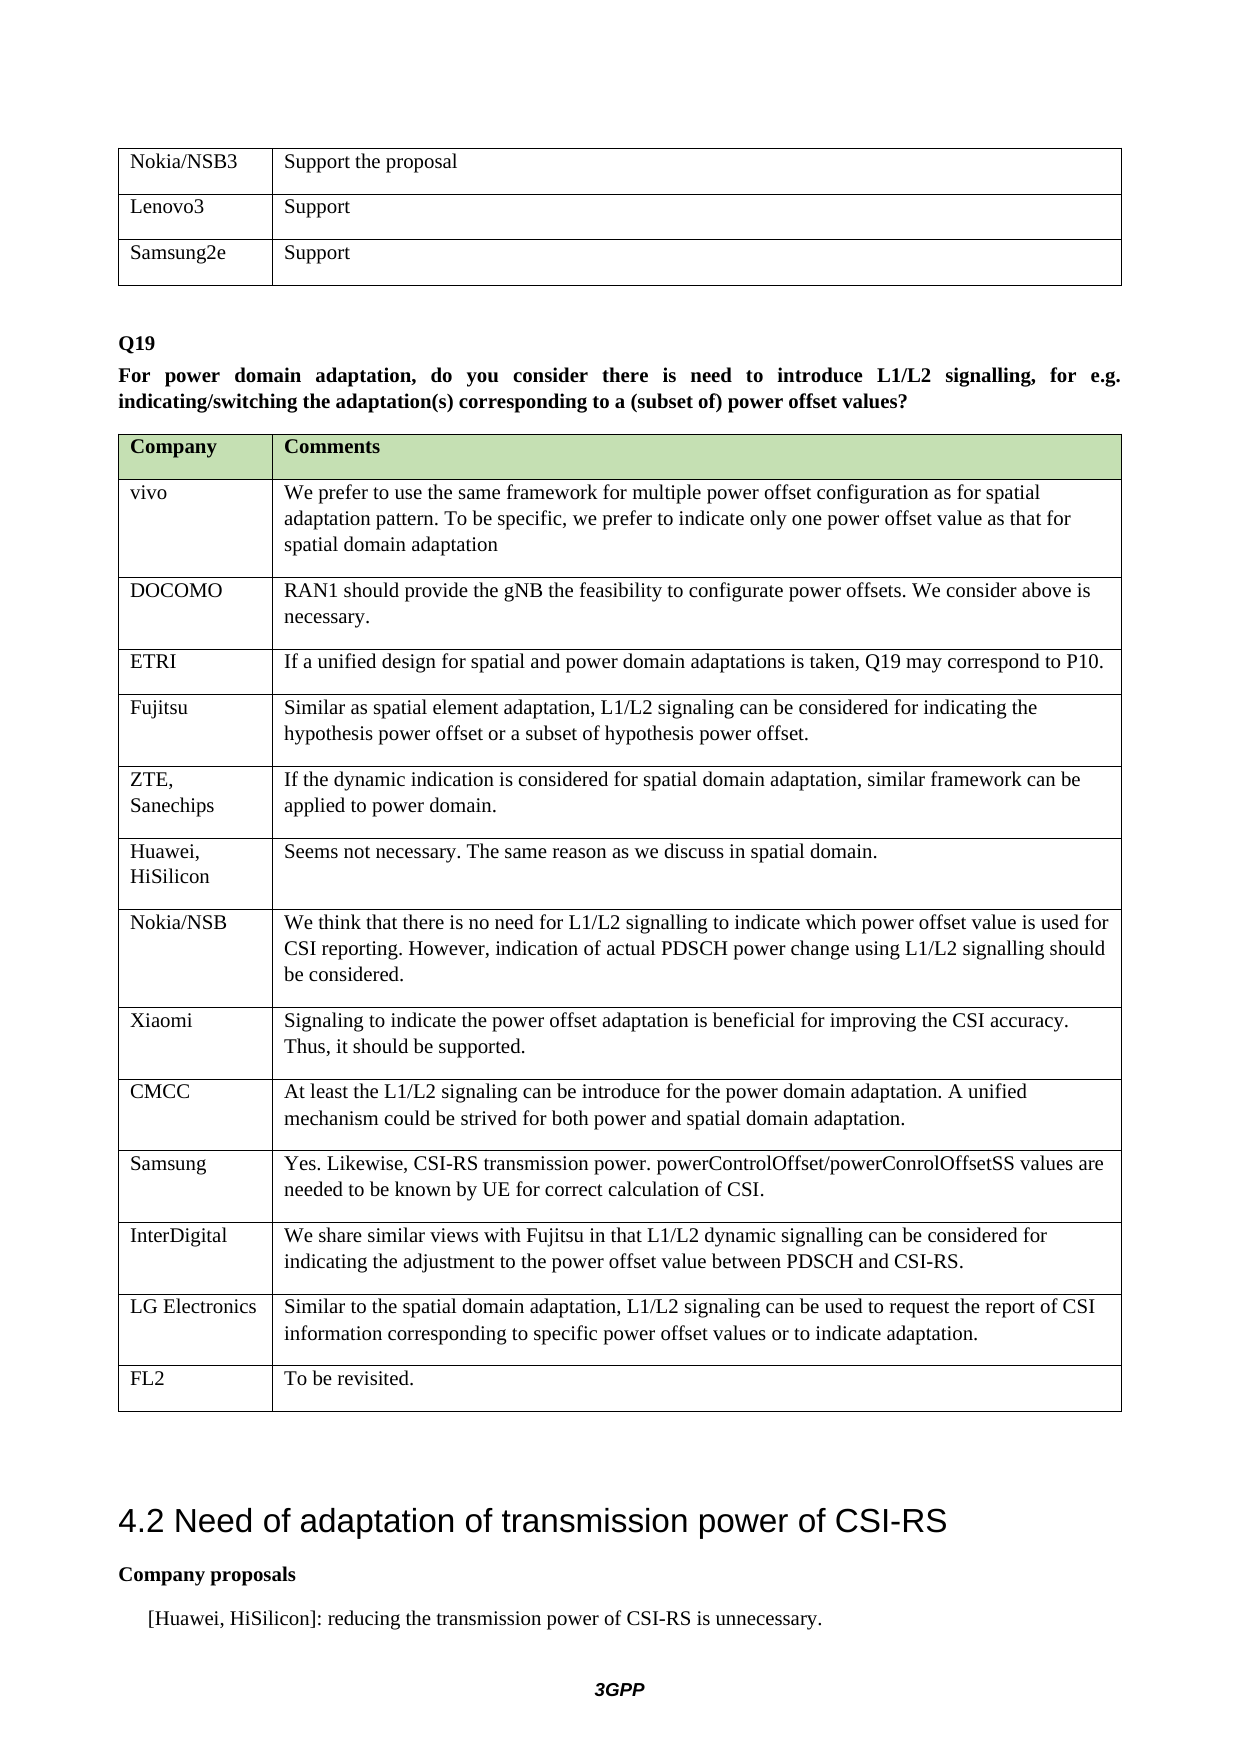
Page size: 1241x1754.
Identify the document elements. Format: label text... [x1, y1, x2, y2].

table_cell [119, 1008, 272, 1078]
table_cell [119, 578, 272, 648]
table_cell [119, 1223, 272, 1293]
text 4.2 Need of adaptation of transmission power of CSI-RS [118, 1501, 1122, 1540]
text Company proposals [118, 1561, 1122, 1586]
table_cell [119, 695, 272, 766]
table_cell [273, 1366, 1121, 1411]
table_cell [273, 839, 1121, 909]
text For power domain adaptation, do you consider there is need to introduce L1/L2 signalling, for e.g. indicating/switching the adaptation(s) corresponding to a (subset of) power offset values? [118, 363, 1122, 413]
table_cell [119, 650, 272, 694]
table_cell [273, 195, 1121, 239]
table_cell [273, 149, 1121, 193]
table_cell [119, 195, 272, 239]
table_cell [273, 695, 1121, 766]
text Q19 [118, 331, 1122, 355]
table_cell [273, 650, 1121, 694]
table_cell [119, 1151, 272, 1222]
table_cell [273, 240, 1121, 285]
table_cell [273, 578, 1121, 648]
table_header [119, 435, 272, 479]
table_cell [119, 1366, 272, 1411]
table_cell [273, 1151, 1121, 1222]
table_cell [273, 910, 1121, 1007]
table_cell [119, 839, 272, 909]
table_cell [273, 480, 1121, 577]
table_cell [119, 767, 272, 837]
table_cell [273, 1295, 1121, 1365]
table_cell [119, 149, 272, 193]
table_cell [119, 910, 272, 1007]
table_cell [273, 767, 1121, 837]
text [Huawei, HiSilicon]: reducing the transmission power of CSI-RS is unnecessary. [148, 1606, 1122, 1630]
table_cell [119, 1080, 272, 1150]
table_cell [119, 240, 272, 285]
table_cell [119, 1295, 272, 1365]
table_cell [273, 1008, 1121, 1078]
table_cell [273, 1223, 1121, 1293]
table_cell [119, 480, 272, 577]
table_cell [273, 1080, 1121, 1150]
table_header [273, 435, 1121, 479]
